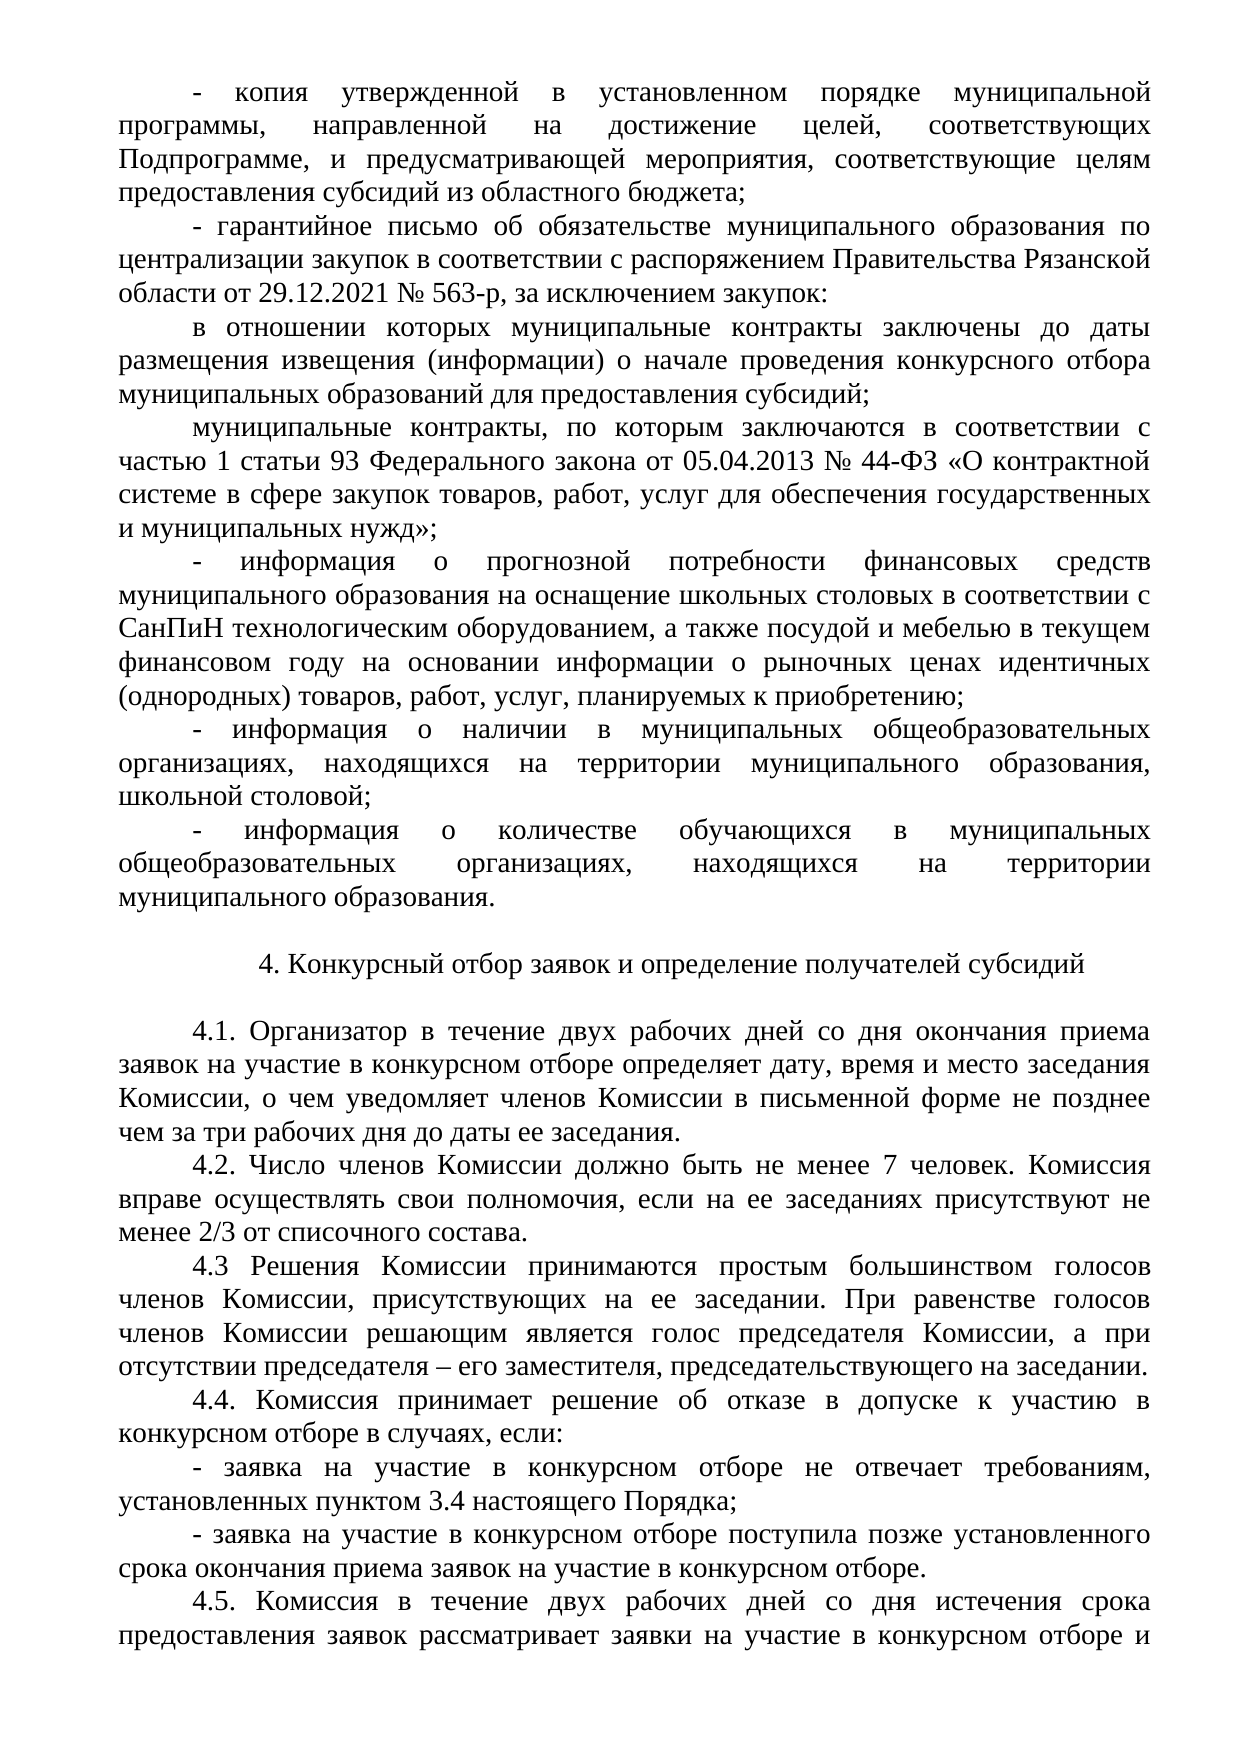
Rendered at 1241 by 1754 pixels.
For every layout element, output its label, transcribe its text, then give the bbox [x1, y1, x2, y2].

text - копия утвержденной в установленном порядке муниципальной программы, направленной на достижение целей, соответствующих Подпрограмме, и предусматривающей мероприятия, соответствующие целям предоставления субсидий из областного бюджета; [118, 74, 1152, 208]
text 4.4. Комиссия принимает решение об отказе в допуске к участию в конкурсном отборе в случаях, если: [118, 1382, 1152, 1449]
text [118, 1583, 1152, 1650]
text - информация о количестве обучающихся в муниципальных общеобразовательных организациях, находящихся на территории муниципального образования. [118, 812, 1152, 912]
text - заявка на участие в конкурсном отборе поступила позже установленного срока окончания приема заявок на участие в конкурсном отборе. [118, 1516, 1152, 1583]
text муниципальные контракты, по которым заключаются в соответствии с частью 1 статьи 93 Федерального закона от 05.04.2013 № 44-ФЗ «О контрактной системе в сфере закупок товаров, работ, услуг для обеспечения государственных и муниципальных нужд»; [118, 409, 1152, 543]
text 4. Конкурсный отбор заявок и определение получателей субсидий [118, 946, 1152, 979]
text - заявка на участие в конкурсном отборе не отвечает требованиям, установленных пунктом 3.4 настоящего Порядка; [118, 1449, 1152, 1516]
text - гарантийное письмо об обязательстве муниципального образования по централизации закупок в соответствии с распоряжением Правительства Рязанской области от 29.12.2021 № 563-р, за исключением закупок: [118, 208, 1152, 309]
text - информация о наличии в муниципальных общеобразовательных организациях, находящихся на территории муниципального образования, школьной столовой; [118, 711, 1152, 812]
text 4.2. Число членов Комиссии должно быть не менее 7 человек. Комиссия вправе осуществлять свои полномочия, если на ее заседаниях присутствуют не менее 2/3 от списочного состава. [118, 1147, 1152, 1248]
text 4.1. Организатор в течение двух рабочих дней со дня окончания приема заявок на участие в конкурсном отборе определяет дату, время и место заседания Комиссии, о чем уведомляет членов Комиссии в письменной форме не позднее чем за три рабочих дня до даты ее заседания. [118, 1013, 1152, 1147]
text 4.3 Решения Комиссии принимаются простым большинством голосов членов Комиссии, присутствующих на ее заседании. При равенстве голосов членов Комиссии решающим является голос председателя Комиссии, а при отсутствии председателя – его заместителя, председательствующего на заседании. [118, 1248, 1152, 1382]
text в отношении которых муниципальные контракты заключены до даты размещения извещения (информации) о начале проведения конкурсного отбора муниципальных образований для предоставления субсидий; [118, 309, 1152, 409]
text - информация о прогнозной потребности финансовых средств муниципального образования на оснащение школьных столовых в соответствии с СанПиН технологическим оборудованием, а также посудой и мебелью в текущем финансовом году на основании информации о рыночных ценах идентичных (однородных) товаров, работ, услуг, планируемых к приобретению; [118, 543, 1152, 711]
